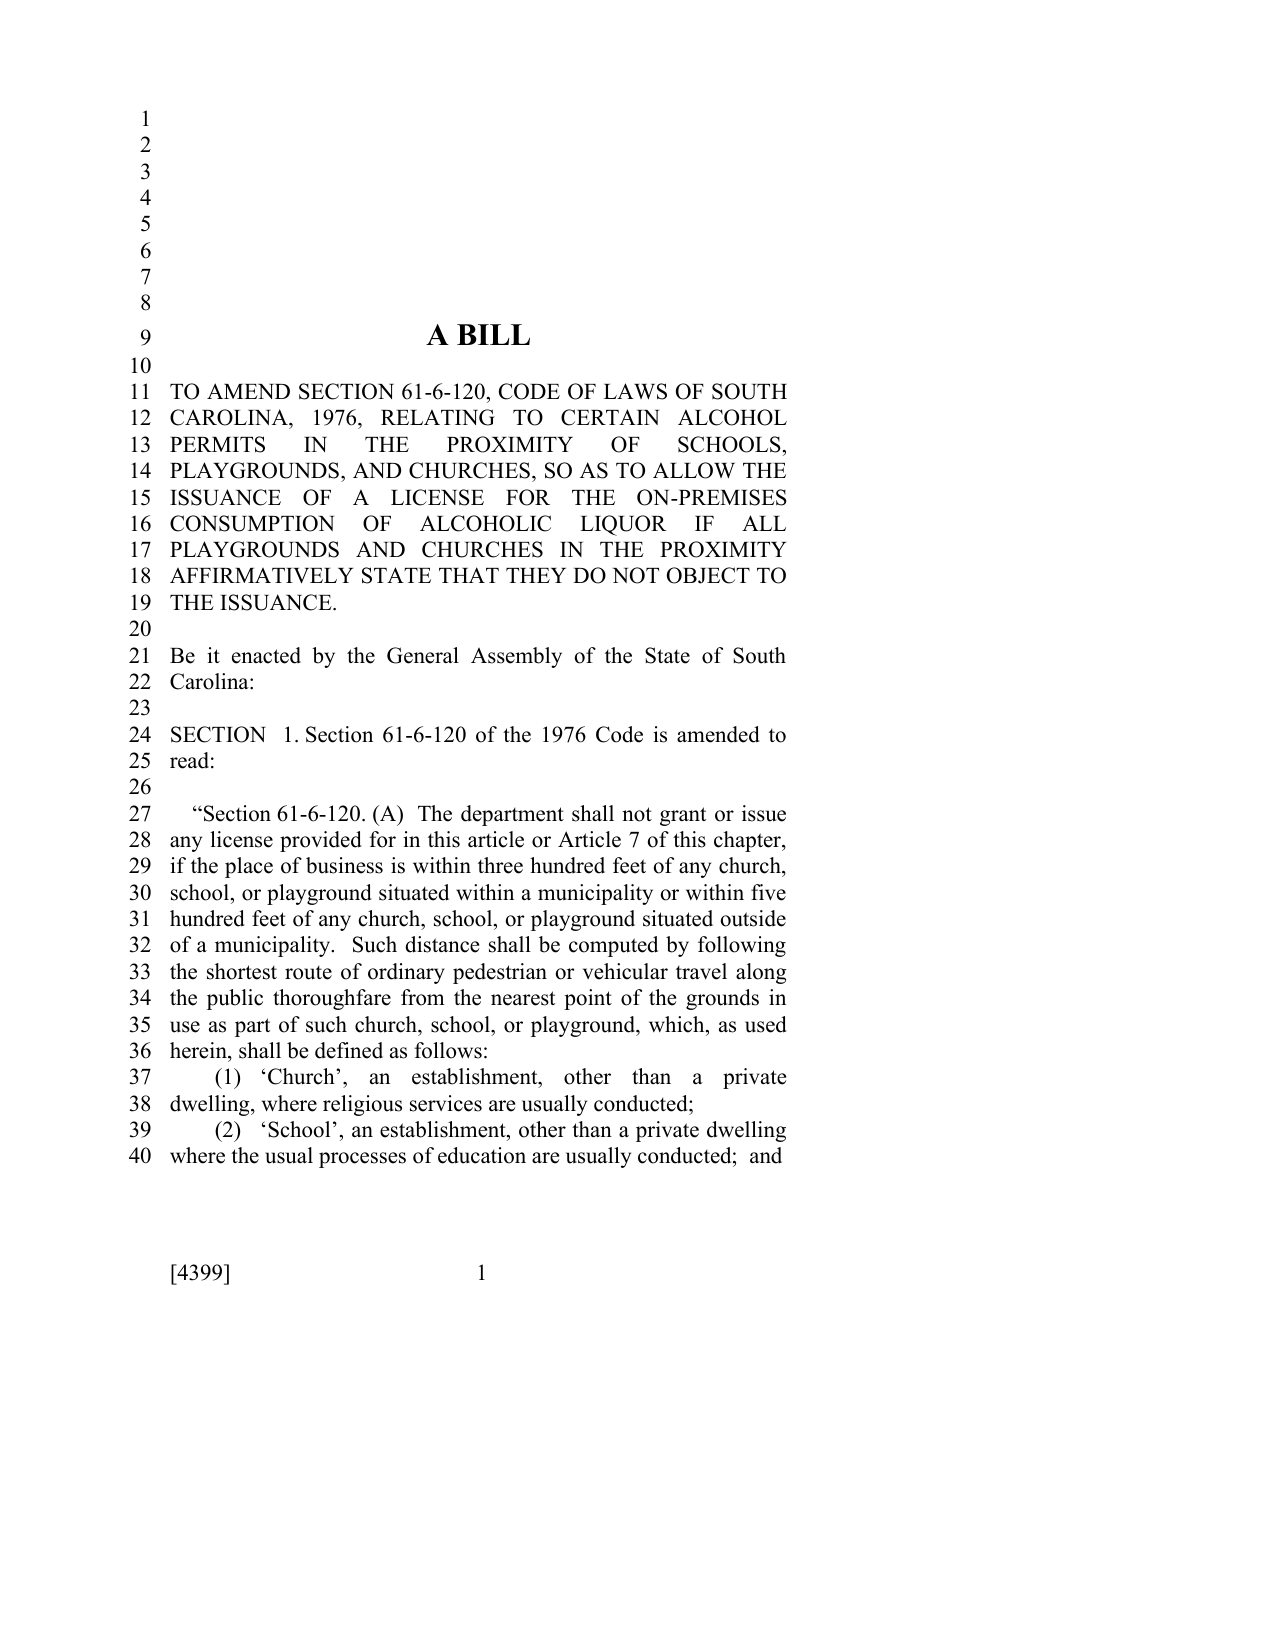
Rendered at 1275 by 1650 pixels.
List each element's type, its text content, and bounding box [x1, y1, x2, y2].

text (2) ‘School’, an establishment, other than a private dwelling where the usual processes of education are usually conducted; and [169, 1116, 787, 1169]
text SECTION 1. Section 61-6-120 of the 1976 Code is amended to read: [169, 721, 787, 773]
text TO AMEND SECTION 61-6-120, CODE OF LAWS OF SOUTH CAROLINA, 1976, RELATING TO CERTAIN ALCOHOL PERMITS IN THE PROXIMITY OF SCHOOLS, PLAYGROUNDS, AND CHURCHES, SO AS TO ALLOW THE ISSUANCE OF A LICENSE FOR THE ON-PREMISES CONSUMPTION OF ALCOHOLIC LIQUOR IF ALL PLAYGROUNDS AND CHURCHES IN THE PROXIMITY AFFIRMATIVELY STATE THAT THEY DO NOT OBJECT TO THE ISSUANCE. [169, 378, 787, 615]
text Be it enacted by the General Assembly of the State of South Carolina: [169, 642, 787, 694]
text “Section 61-6-120. (A) The department shall not grant or issue any license provided for in this article or Article 7 of this chapter, if the place of business is within three hundred feet of any church, school, or playground situated within a municipality or within five hundred feet of any church, school, or playground situated outside of a municipality. Such distance shall be computed by following the shortest route of ordinary pedestrian or vehicular travel along the public thoroughfare from the nearest point of the grounds in use as part of such church, school, or playground, which, as used herein, shall be defined as follows: [169, 800, 787, 1063]
text (1) ‘Church’, an establishment, other than a private dwelling, where religious services are usually conducted; [169, 1063, 787, 1116]
text A BILL [169, 316, 787, 352]
